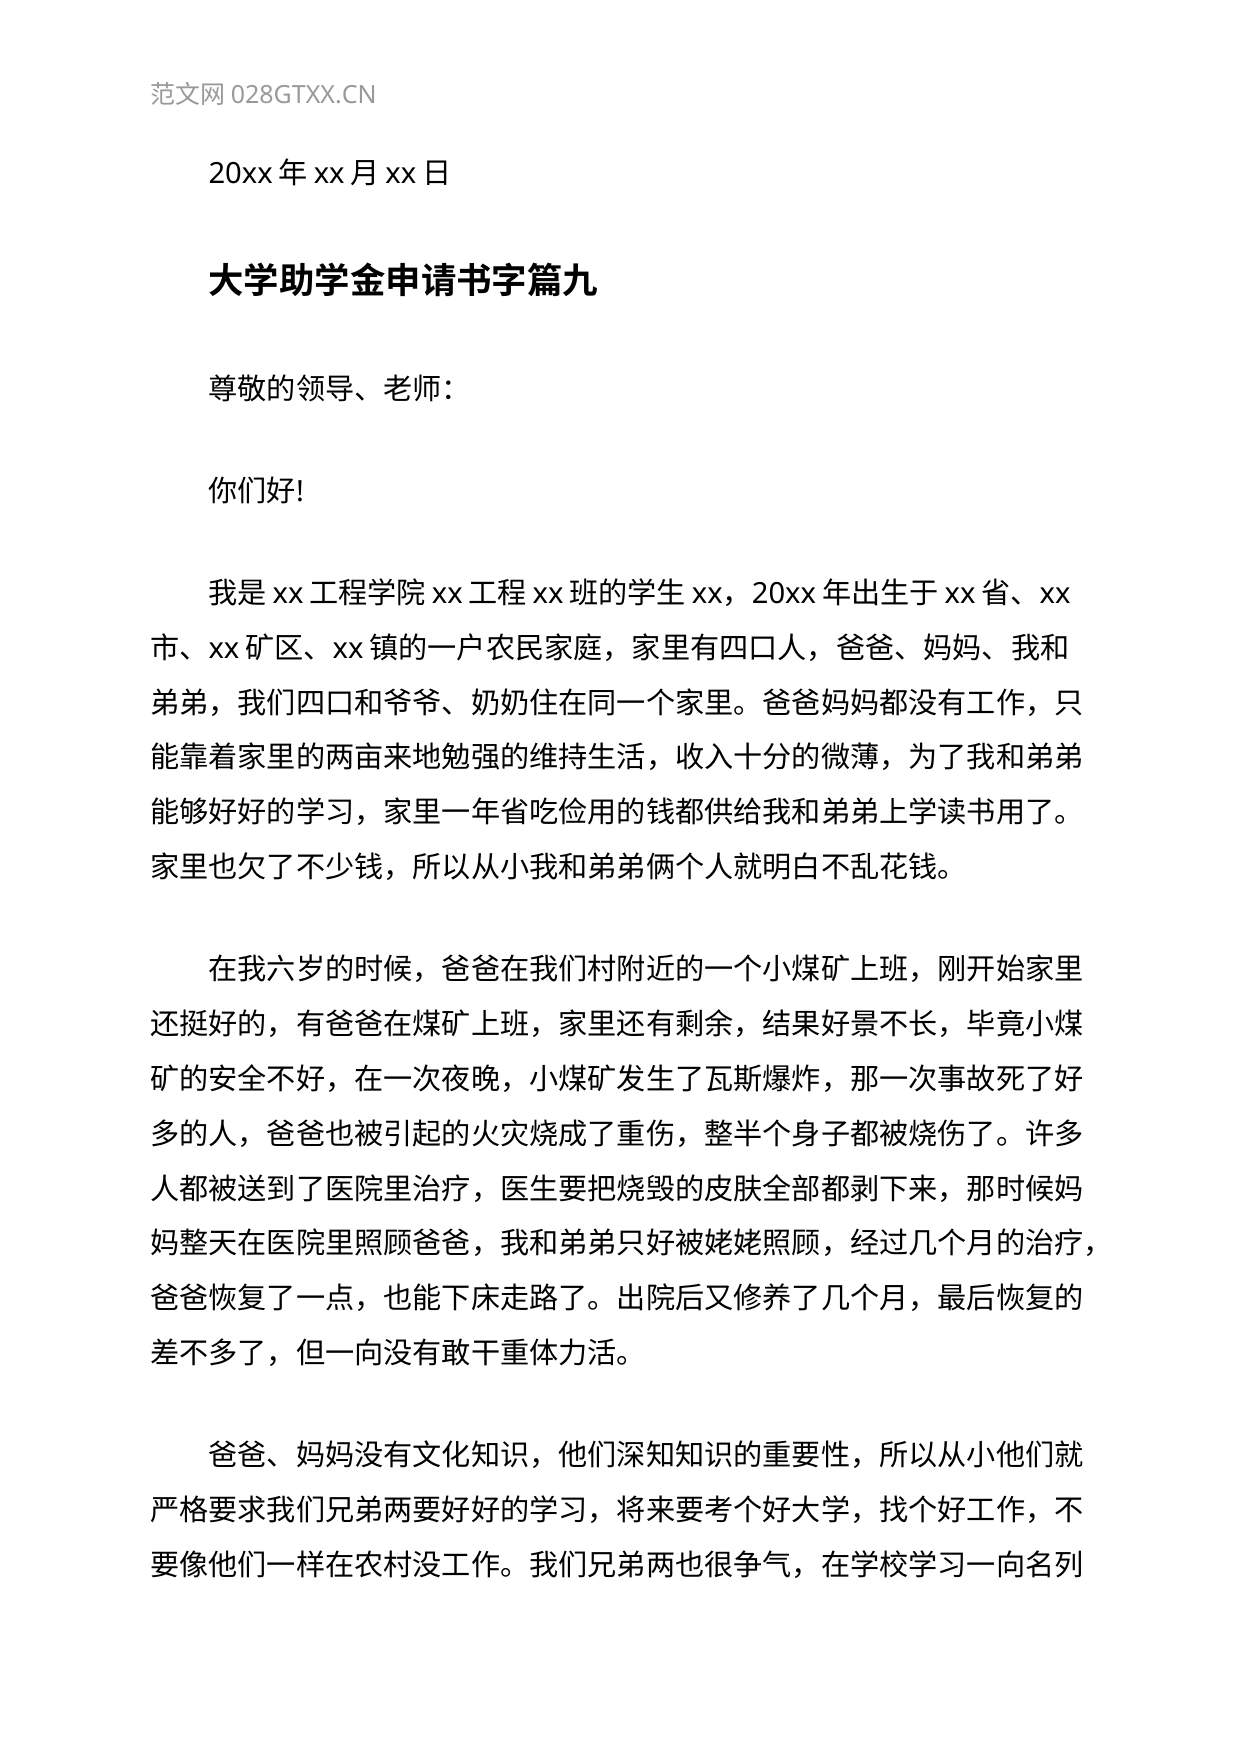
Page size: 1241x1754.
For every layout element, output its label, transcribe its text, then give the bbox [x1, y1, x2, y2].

text 大学助学金申请书字篇九 [150, 252, 1090, 303]
text 你们好! [150, 467, 1090, 509]
text 在我六岁的时候，爸爸在我们村附近的一个小煤矿上班，刚开始家里还挺好的，有爸爸在煤矿上班，家里还有剩余，结果好景不长，毕竟小煤矿的安全不好，在一次夜晚，小煤矿发生了瓦斯爆炸，那一次事故死了好多的人，爸爸也被引起的火灾烧成了重伤，整半个身子都被烧伤了。许多人都被送到了医院里治疗，医生要把烧毁的皮肤全部都剥下来，那时候妈妈整天在医院里照顾爸爸，我和弟弟只好被姥姥照顾，经过几个月的治疗，爸爸恢复了一点，也能下床走路了。出院后又修养了几个月，最后恢复的差不多了，但一向没有敢干重体力活。 [150, 946, 1090, 1372]
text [150, 1432, 1090, 1584]
text 我是xx工程学院xx工程xx班的学生xx，20xx年出生于xx省、xx市、xx矿区、xx镇的一户农民家庭，家里有四口人，爸爸、妈妈、我和弟弟，我们四口和爷爷、奶奶住在同一个家里。爸爸妈妈都没有工作，只能靠着家里的两亩来地勉强的维持生活，收入十分的微薄，为了我和弟弟能够好好的学习，家里一年省吃俭用的钱都供给我和弟弟上学读书用了。家里也欠了不少钱，所以从小我和弟弟俩个人就明白不乱花钱。 [150, 569, 1090, 886]
text 尊敬的领导、老师： [150, 365, 1090, 408]
text 20xx年xx月xx日 [150, 150, 1090, 192]
